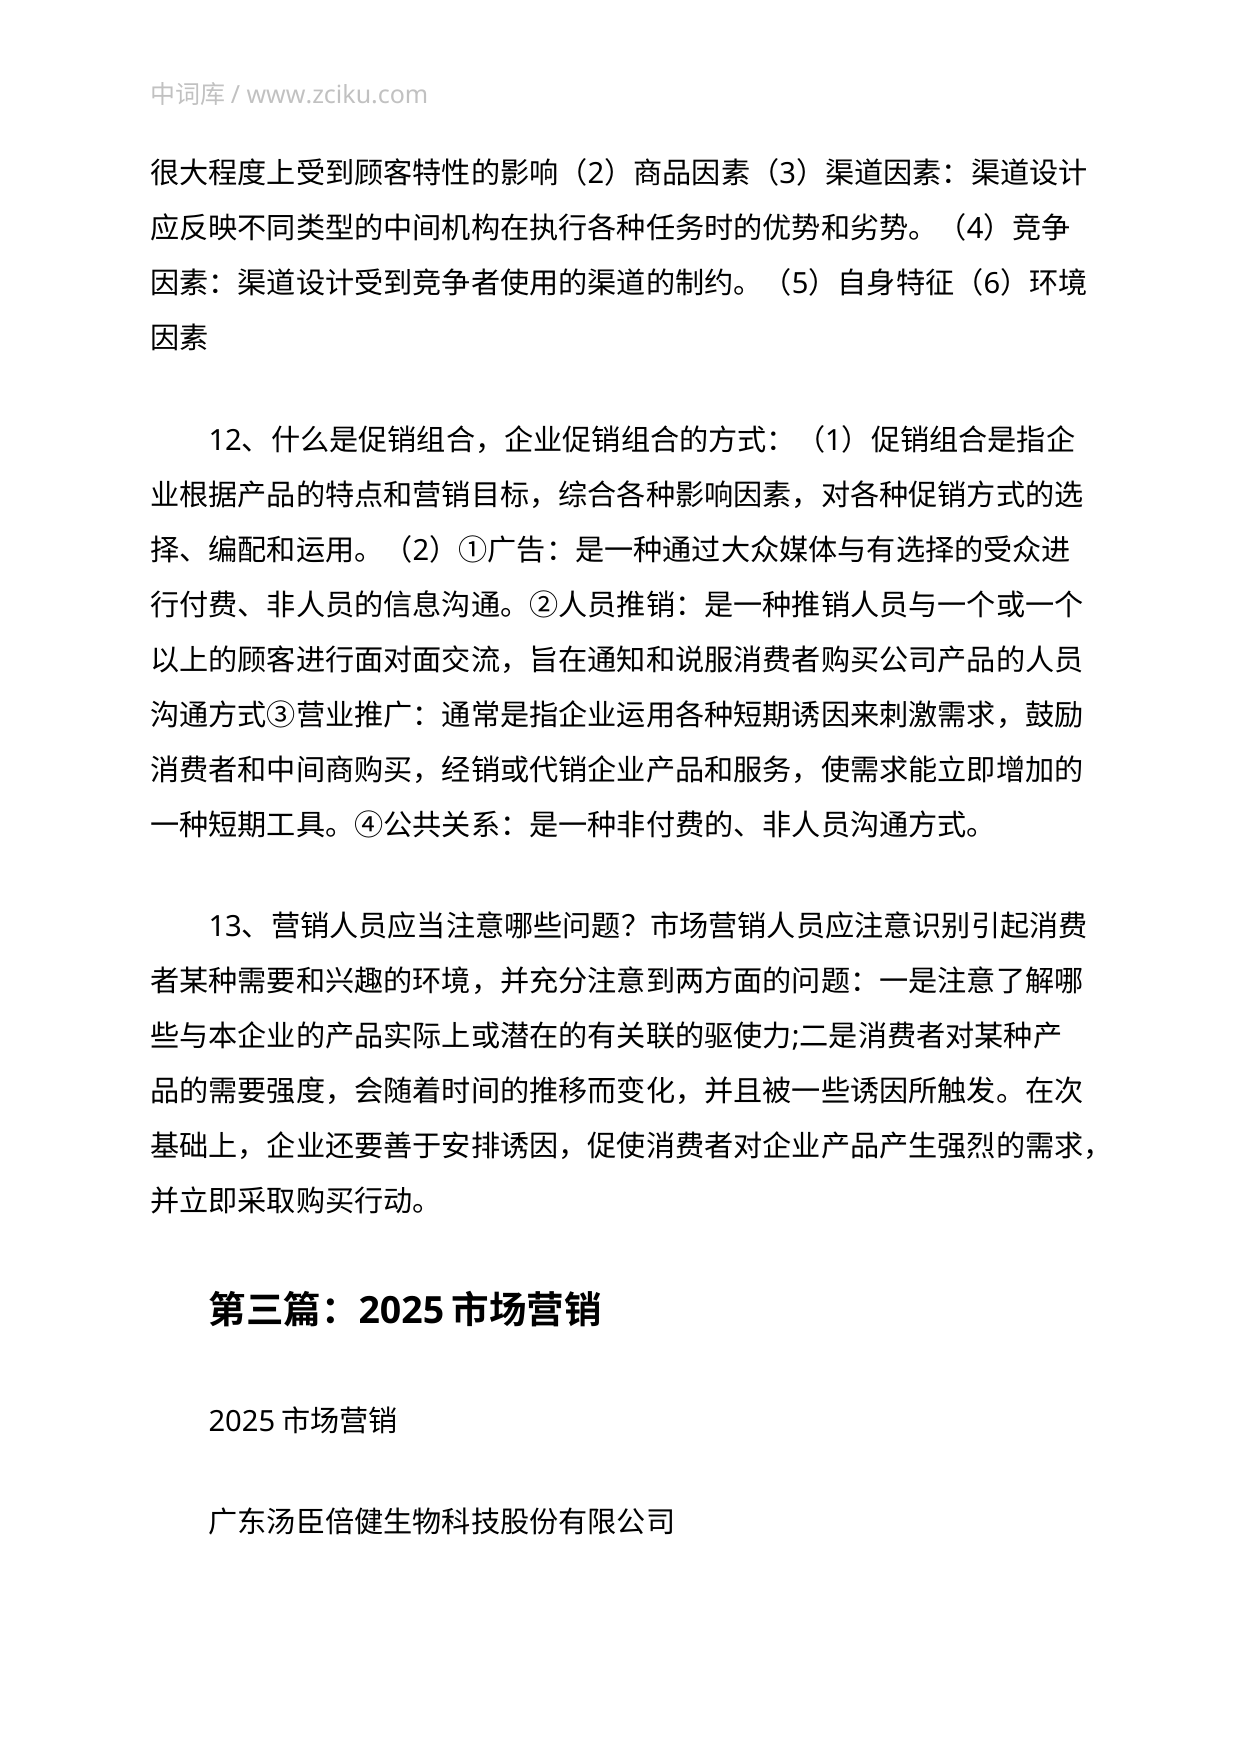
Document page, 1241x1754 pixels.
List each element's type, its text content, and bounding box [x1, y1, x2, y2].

text 12、什么是促销组合，企业促销组合的方式：（1）促销组合是指企业根据产品的特点和营销目标，综合各种影响因素，对各种促销方式的选择、编配和运用。（2）①广告：是一种通过大众媒体与有选择的受众进行付费、非人员的信息沟通。②人员推销：是一种推销人员与一个或一个以上的顾客进行面对面交流，旨在通知和说服消费者购买公司产品的人员沟通方式③营业推广：通常是指企业运用各种短期诱因来刺激需求，鼓励消费者和中间商购买，经销或代销企业产品和服务，使需求能立即增加的一种短期工具。④公共关系：是一种非付费的、非人员沟通方式。 [150, 417, 1090, 843]
text 13、营销人员应当注意哪些问题？市场营销人员应注意识别引起消费者某种需要和兴趣的环境，并充分注意到两方面的问题：一是注意了解哪些与本企业的产品实际上或潜在的有关联的驱使力;二是消费者对某种产品的需要强度，会随着时间的推移而变化，并且被一些诱因所触发。在次基础上，企业还要善于安排诱因，促使消费者对企业产品产生强烈的需求，并立即采取购买行动。 [150, 903, 1090, 1220]
text 2025市场营销 [150, 1397, 1090, 1439]
text 广东汤臣倍健生物科技股份有限公司 [150, 1499, 1090, 1541]
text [150, 150, 1090, 357]
text 第三篇：2025市场营销 [150, 1279, 1090, 1334]
